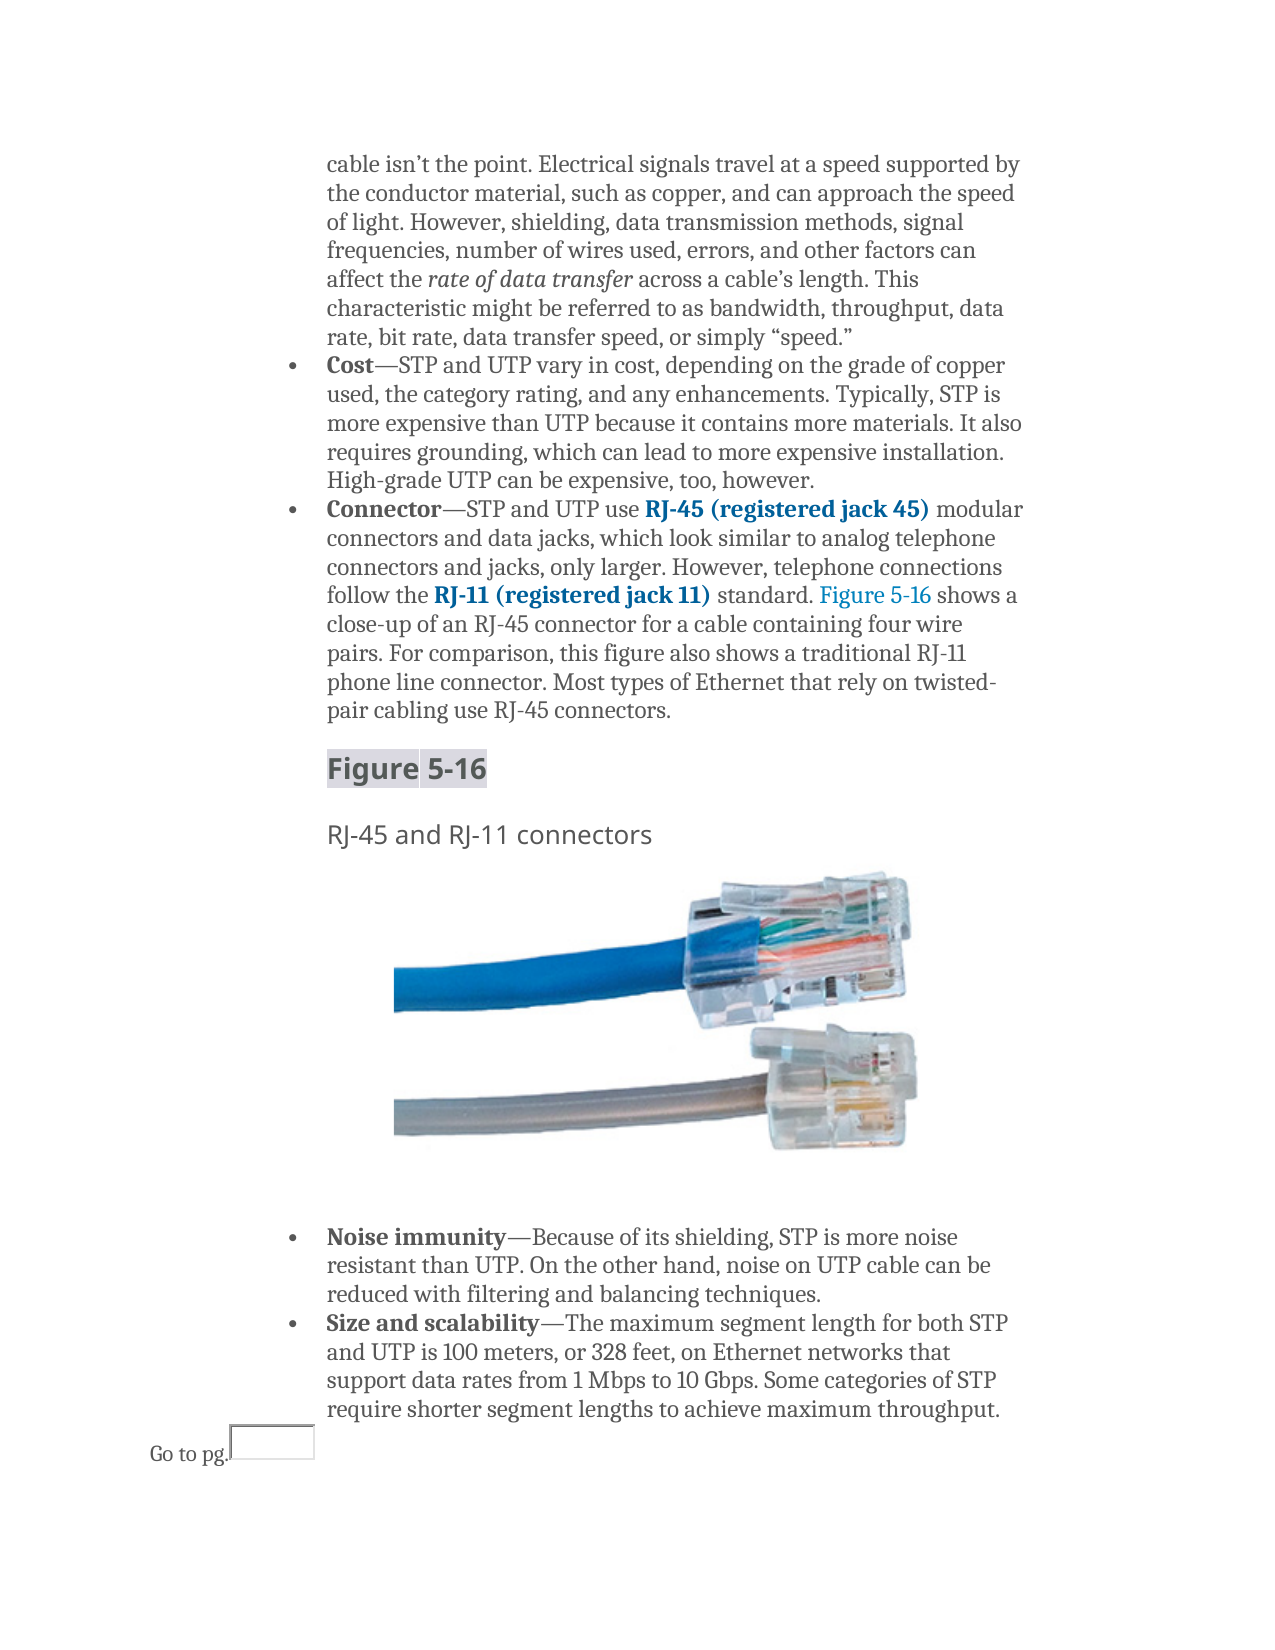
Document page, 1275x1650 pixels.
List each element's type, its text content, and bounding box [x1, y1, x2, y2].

list Cost—STP and UTP vary in cost, depending on the grade of copper used, the category rating, and any enhancements. Typically, STP is more expensive than UTP because it contains more materials. It also requires grounding, which can lead to more expensive installation. High-grade UTP can be expensive, too, however. [289, 351, 1023, 495]
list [289, 150, 1023, 351]
text RJ-45 and RJ-11 connectors [327, 815, 1023, 852]
picture [393, 852, 957, 1198]
text Figure 5-16 [327, 748, 1023, 788]
list Noise immunity—Because of its shielding, STP is more noise resistant than UTP. On the other hand, noise on UTP cable can be reduced with filtering and balancing techniques. [289, 1223, 1023, 1309]
text Go to pg. [150, 1424, 1125, 1467]
list Connector—STP and UTP use RJ-45 (registered jack 45) modular connectors and data jacks, which look similar to analog telephone connectors and jacks, only larger. However, telephone connections follow the RJ-11 (registered jack 11) standard. Figure 5-16 shows a close-up of an RJ-45 connector for a cable containing four wire pairs. For comparison, this figure also shows a traditional RJ-11 phone line connector. Most types of Ethernet that rely on twisted-pair cabling use RJ-45 connectors. [289, 495, 1023, 725]
list Size and scalability—The maximum segment length for both STP and UTP is 100 meters, or 328 feet, on Ethernet networks that support data rates from 1 Mbps to 10 Gbps. Some categories of STP require shorter segment lengths to achieve maximum throughput. [289, 1309, 1023, 1424]
